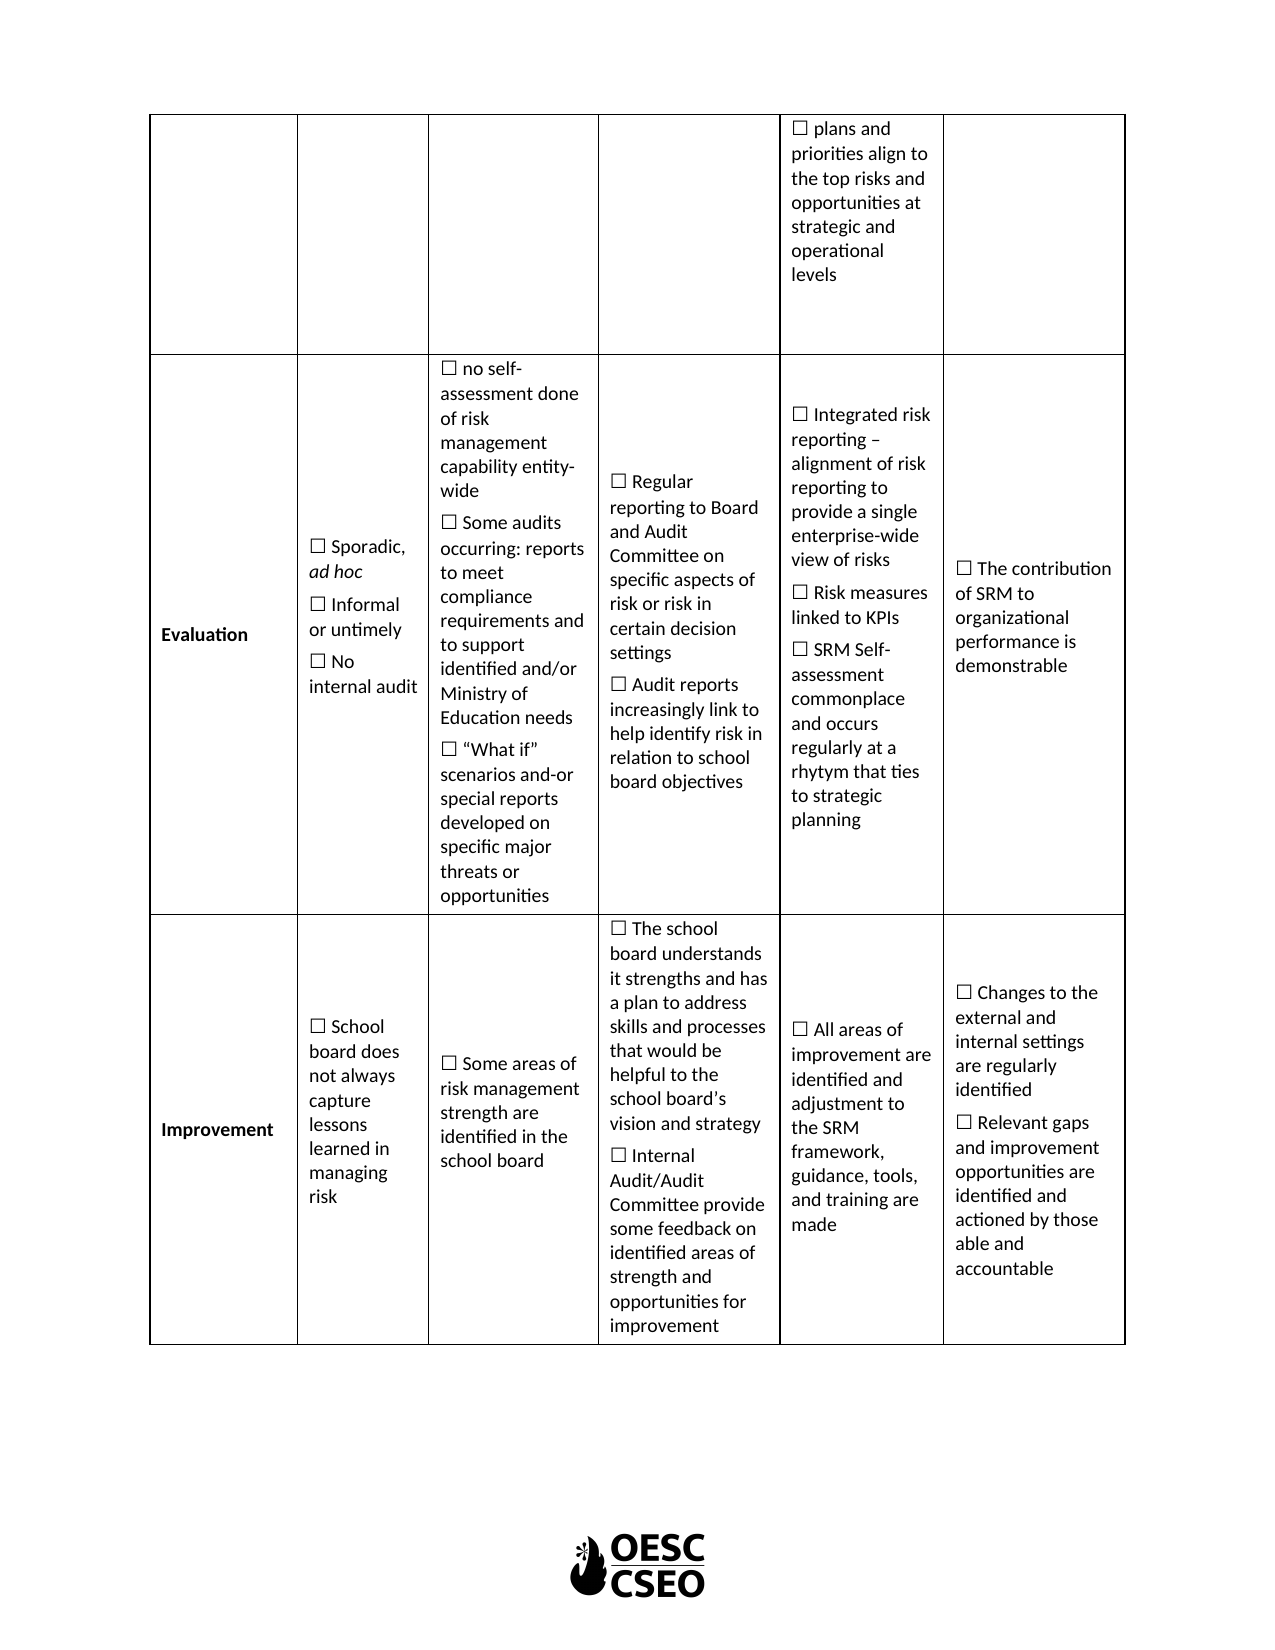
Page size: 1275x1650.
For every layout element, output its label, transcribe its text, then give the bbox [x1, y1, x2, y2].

table_cell Regular reporting to Board and Audit Committee on specific aspects of risk or risk in certain decision settings Audit reports increasingly link to help identify risk in relation to school board objectives [599, 355, 779, 913]
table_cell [298, 115, 428, 353]
table_cell The contribution of SRM to organizational performance is demonstrable [944, 355, 1124, 913]
table_cell Some areas of risk management strength are identified in the school board [429, 915, 598, 1343]
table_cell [599, 115, 779, 353]
table_cell Changes to the external and internal settings are regularly identified Relevant gaps and improvement opportunities are identified and actioned by those able and accountable [944, 915, 1124, 1343]
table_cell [781, 115, 943, 353]
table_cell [151, 115, 297, 353]
table_cell The school board understands it strengths and has a plan to address skills and processes that would be helpful to the school board’s vision and strategy Internal Audit/Audit Committee provide some feedback on identified areas of strength and opportunities for improvement [599, 915, 779, 1343]
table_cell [429, 115, 598, 353]
table_cell Integrated risk reporting – alignment of risk reporting to provide a single enterprise-wide view of risks Risk measures linked to KPIs SRM Self-assessment commonplace and occurs regularly at a rhytym that ties to strategic planning [781, 355, 943, 913]
table_cell Evaluation [151, 355, 297, 913]
table_cell School board does not always capture lessons learned in managing risk [298, 915, 428, 1343]
table_cell All areas of improvement are identified and adjustment to the SRM framework, guidance, tools, and training are made [781, 915, 943, 1343]
table_cell Sporadic, ad hoc Informal or untimely No internal audit [298, 355, 428, 913]
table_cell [944, 115, 1124, 353]
picture [567, 1531, 708, 1600]
table_cell no self-assessment done of risk management capability entity-wide Some audits occurring: reports to meet compliance requirements and to support identified and/or Ministry of Education needs “What if” scenarios and-or special reports developed on specific major threats or opportunities [429, 355, 598, 913]
table_cell Improvement [151, 915, 297, 1343]
